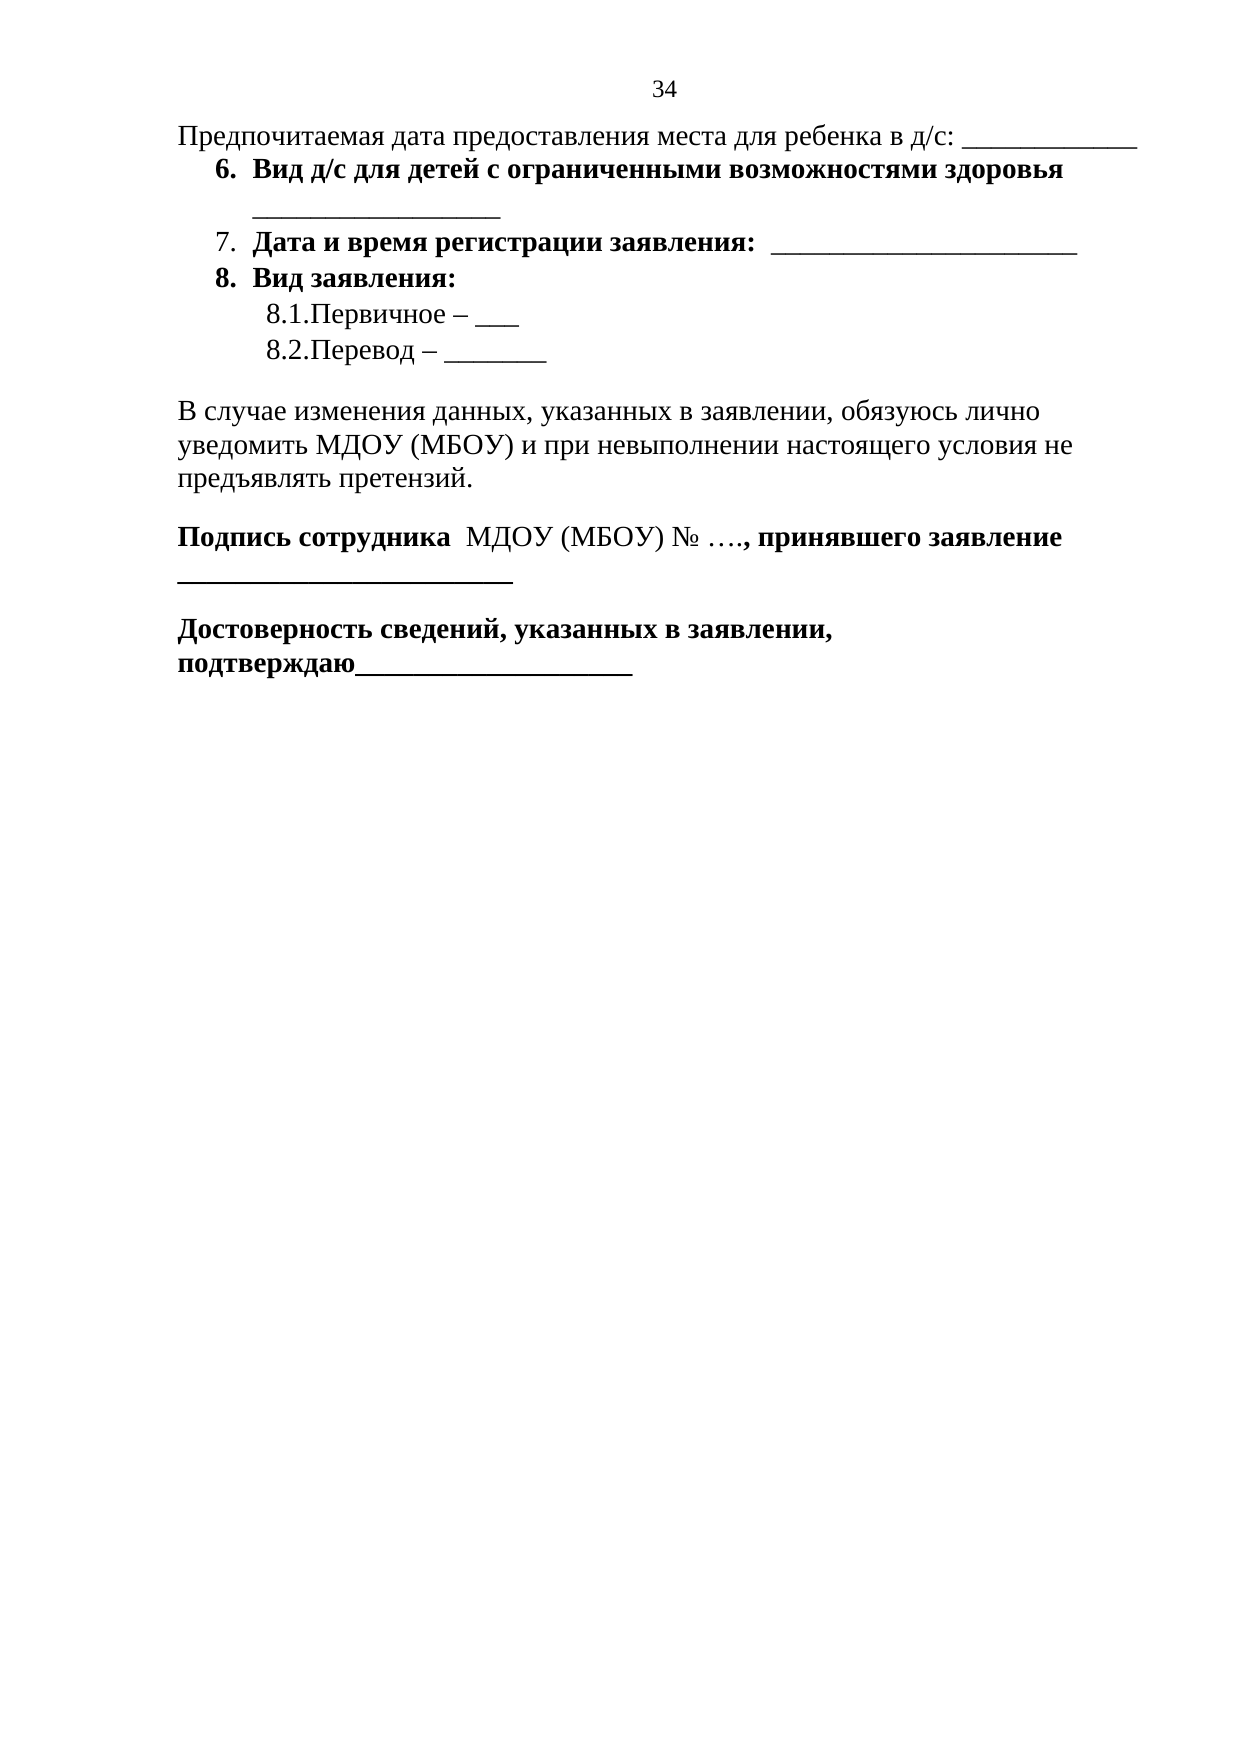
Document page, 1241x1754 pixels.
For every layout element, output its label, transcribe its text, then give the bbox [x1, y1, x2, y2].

list Вид заявления: [215, 260, 1152, 294]
text В случае изменения данных, указанных в заявлении, обязуюсь лично уведомить МДОУ (МБОУ) и при невыполнении настоящего условия не предъявлять претензий. [177, 393, 1152, 494]
list _________________ [252, 188, 1152, 221]
list Дата и время регистрации заявления: _____________________ [215, 224, 1152, 257]
text Достоверность сведений, указанных в заявлении, подтверждаю___________________ [177, 611, 1152, 678]
list Вид д/с для детей с ограниченными возможностями здоровья [215, 152, 1152, 185]
list Первичное – ___ [266, 296, 1152, 330]
text Предпочитаемая дата предоставления места для ребенка в д/с: ____________ [177, 118, 1152, 152]
list Перевод – _______ [266, 332, 1152, 366]
text Подпись сотрудника МДОУ (МБОУ) № …., принявшего заявление _______________________ [177, 519, 1152, 586]
